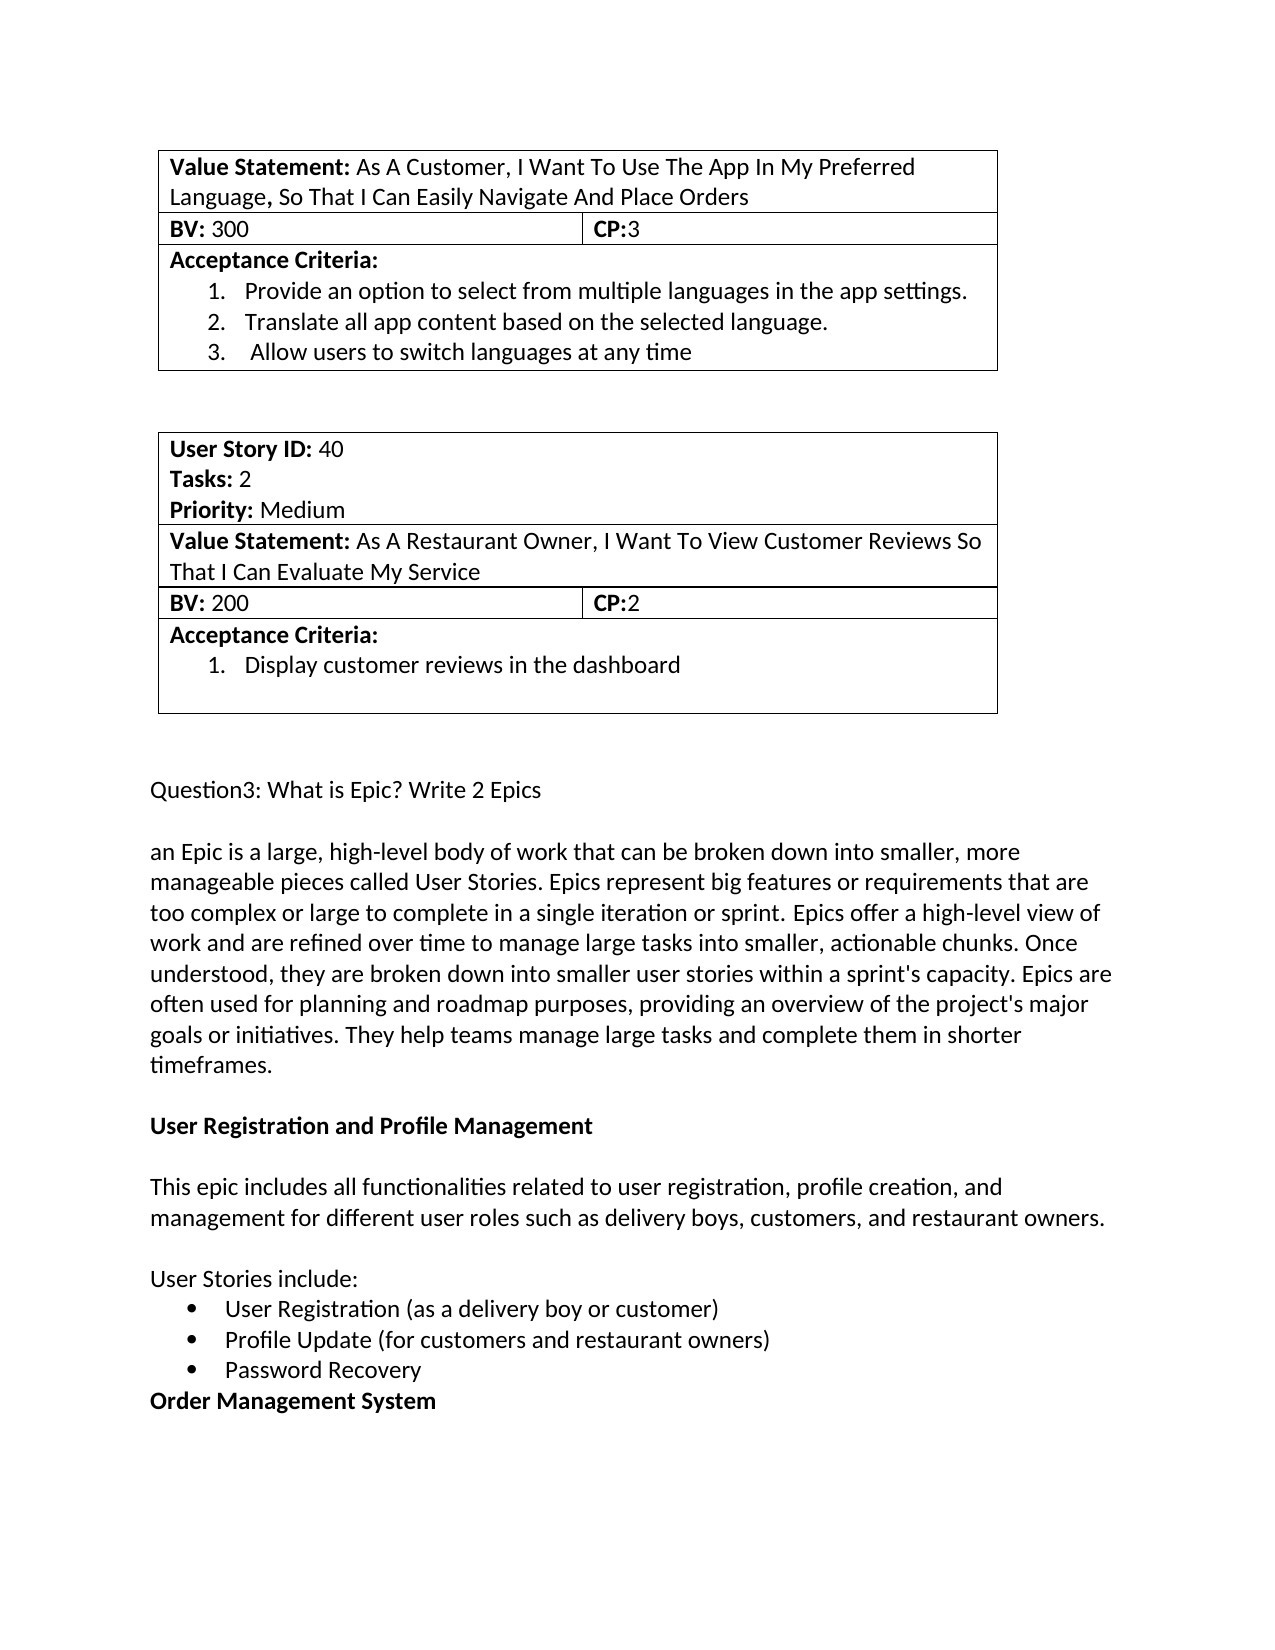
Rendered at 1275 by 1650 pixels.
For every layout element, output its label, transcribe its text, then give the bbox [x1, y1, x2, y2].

text User Registration and Profile Management [150, 1110, 1125, 1141]
table_cell CP:3 [583, 213, 997, 244]
table_cell Acceptance Criteria: Provide an option to select from multiple languages in the app settings. Translate all app content based on the selected language. Allow users to switch languages at any time [159, 245, 997, 370]
list Password Recovery [187, 1354, 1125, 1385]
text an Epic is a large, high-level body of work that can be broken down into smaller, more manageable pieces called User Stories. Epics represent big features or requirements that are too complex or large to complete in a single iteration or sprint. Epics offer a high-level view of work and are refined over time to manage large tasks into smaller, actionable chunks. Once understood, they are broken down into smaller user stories within a sprint's capacity. Epics are often used for planning and roadmap purposes, providing an overview of the project's major goals or initiatives. They help teams manage large tasks and complete them in shorter timeframes. [150, 836, 1125, 1080]
table_header User Story ID: 40 Tasks: 2 Priority: Medium [159, 433, 997, 524]
text Order Management System [150, 1385, 1125, 1416]
table_cell BV: 300 [159, 213, 582, 244]
list User Registration (as a delivery boy or customer) [187, 1293, 1125, 1324]
list Profile Update (for customers and restaurant owners) [187, 1324, 1125, 1354]
table_cell Value Statement: As A Restaurant Owner, I Want To View Customer Reviews So That I Can Evaluate My Service [159, 525, 997, 586]
table_cell Value Statement: As A Customer, I Want To Use The App In My Preferred Language, So That I Can Easily Navigate And Place Orders [159, 151, 997, 212]
text This epic includes all functionalities related to user registration, profile creation, and management for different user roles such as delivery boys, customers, and restaurant owners. [150, 1171, 1125, 1232]
text User Stories include: [150, 1263, 1125, 1293]
table_cell Acceptance Criteria: Display customer reviews in the dashboard [159, 619, 997, 713]
table_cell BV: 200 [159, 588, 582, 618]
text Question3: What is Epic? Write 2 Epics [150, 775, 1125, 805]
table_cell CP:2 [583, 588, 997, 618]
